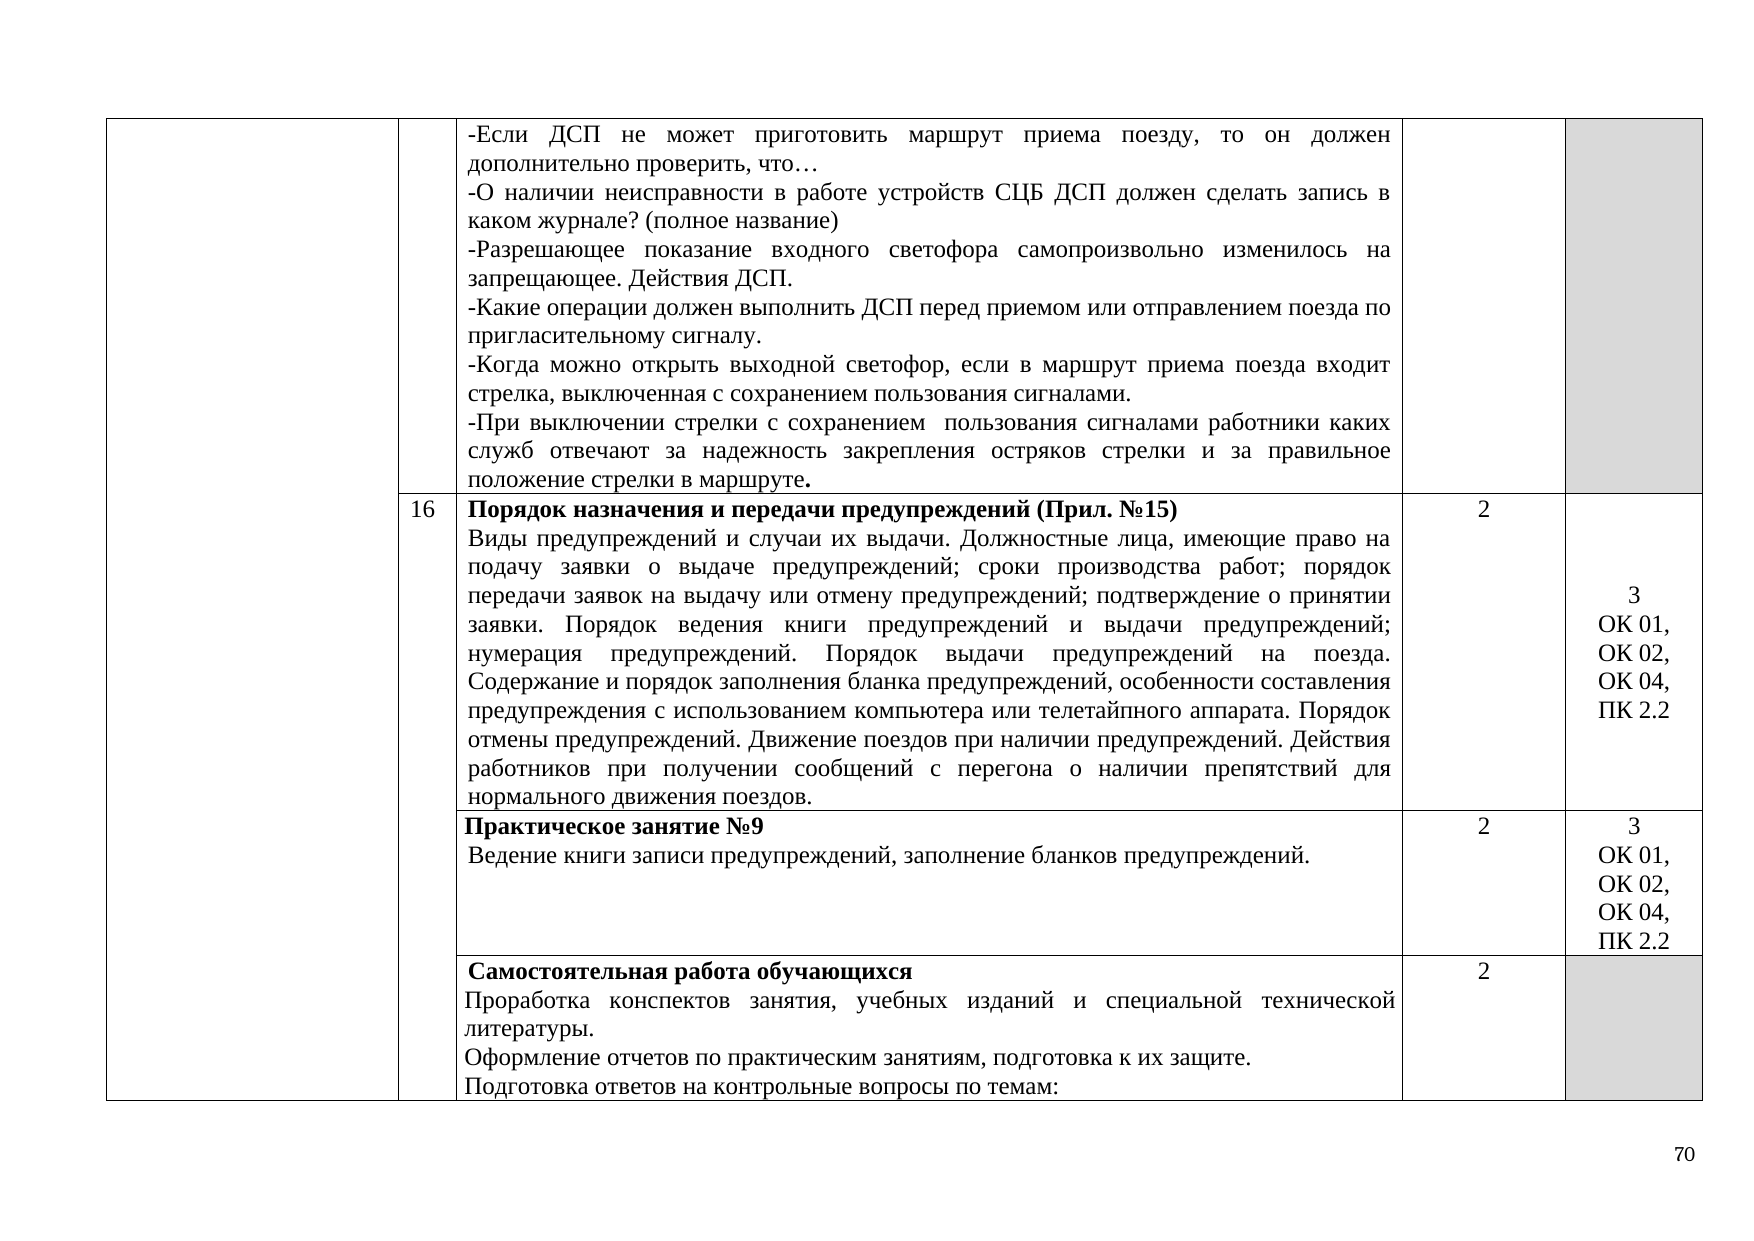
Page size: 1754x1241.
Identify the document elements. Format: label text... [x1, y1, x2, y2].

table_cell [1566, 119, 1702, 493]
table_cell Практическое занятие №9 Ведение книги записи предупреждений, заполнение бланков предупреждений. [457, 811, 1402, 955]
table_cell [1566, 956, 1702, 1100]
table_cell Порядок назначения и передачи предупреждений (Прил. №15) Виды предупреждений и случаи их выдачи. Должностные лица, имеющие право на подачу заявки о выдаче предупреждений; сроки производства работ; порядок передачи заявок на выдачу или отмену предупреждений; подтверждение о принятии заявки. Порядок ведения книги предупреждений и выдачи предупреждений; нумерация предупреждений. Порядок выдачи предупреждений на поезда. Содержание и порядок заполнения бланка предупреждений, особенности составления предупреждения с использованием компьютера или телетайпного аппарата. Порядок отмены предупреждений. Движение поездов при наличии предупреждений. Действия работников при получении сообщений с перегона о наличии препятствий для нормального движения поездов. [457, 494, 1402, 810]
table_cell 2 [1403, 494, 1565, 810]
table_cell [457, 956, 1402, 1100]
table_cell 3 ОК 01, ОК 02, ОК 04, ПК 2.2 [1566, 494, 1702, 810]
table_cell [457, 119, 1402, 493]
table_cell 16 [399, 494, 456, 1100]
table_cell 3 ОК 01, ОК 02, ОК 04, ПК 2.2 [1566, 811, 1702, 955]
table_cell 2 [1403, 811, 1565, 955]
table_cell 2 [1403, 956, 1565, 1100]
table_cell 4 [1403, 119, 1565, 493]
